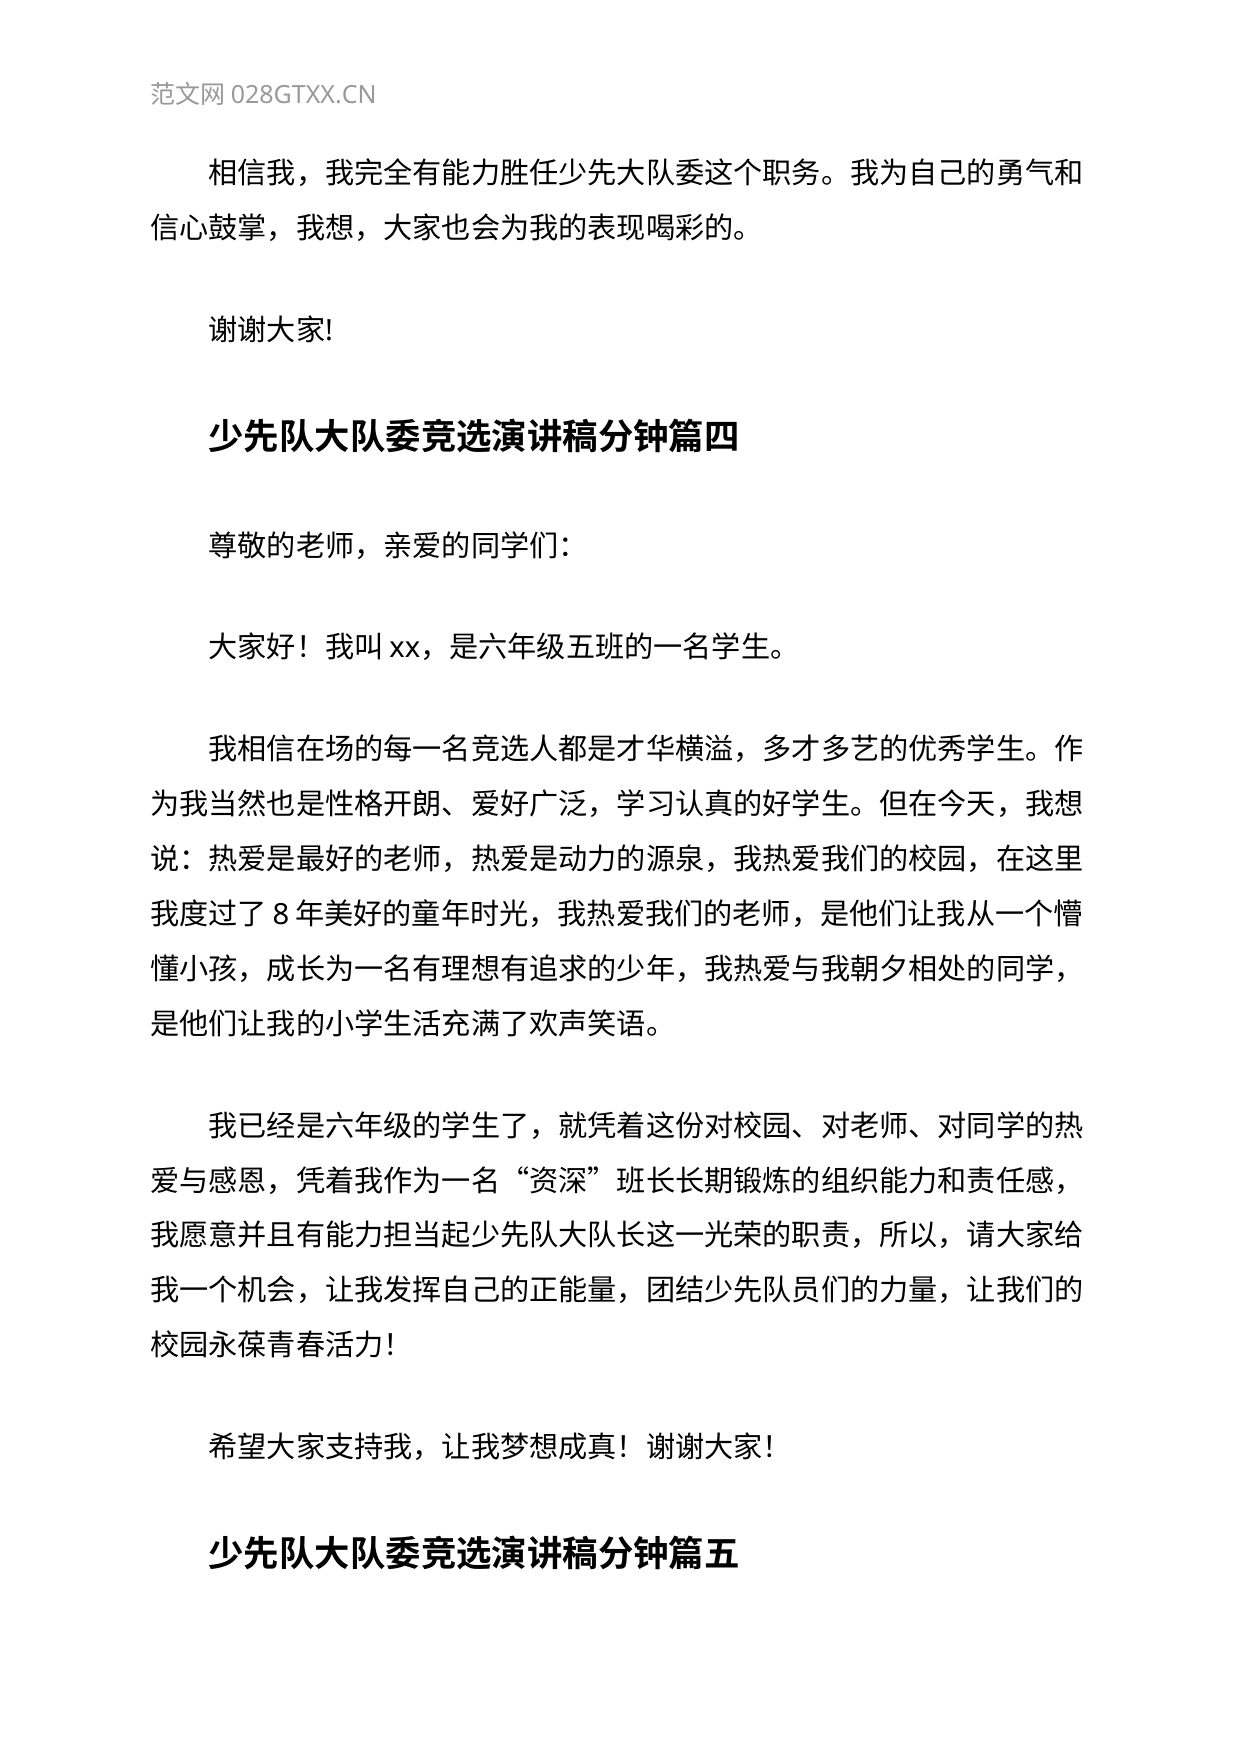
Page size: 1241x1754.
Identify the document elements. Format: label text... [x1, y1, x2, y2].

text 希望大家支持我，让我梦想成真！谢谢大家！ [150, 1423, 1090, 1466]
text 谢谢大家! [150, 307, 1090, 349]
text 我已经是六年级的学生了，就凭着这份对校园、对老师、对同学的热爱与感恩，凭着我作为一名“资深”班长长期锻炼的组织能力和责任感，我愿意并且有能力担当起少先队大队长这一光荣的职责，所以，请大家给我一个机会，让我发挥自己的正能量，团结少先队员们的力量，让我们的校园永葆青春活力！ [150, 1102, 1090, 1364]
text 大家好！我叫xx，是六年级五班的一名学生。 [150, 624, 1090, 666]
text 尊敬的老师，亲爱的同学们： [150, 522, 1090, 564]
text 少先队大队委竞选演讲稿分钟篇四 [150, 409, 1090, 460]
text 少先队大队委竞选演讲稿分钟篇五 [150, 1525, 1090, 1577]
text 我相信在场的每一名竞选人都是才华横溢，多才多艺的优秀学生。作为我当然也是性格开朗、爱好广泛，学习认真的好学生。但在今天，我想说：热爱是最好的老师，热爱是动力的源泉，我热爱我们的校园，在这里我度过了8年美好的童年时光，我热爱我们的老师，是他们让我从一个懵懂小孩，成长为一名有理想有追求的少年，我热爱与我朝夕相处的同学，是他们让我的小学生活充满了欢声笑语。 [150, 726, 1090, 1043]
text 相信我，我完全有能力胜任少先大队委这个职务。我为自己的勇气和信心鼓掌，我想，大家也会为我的表现喝彩的。 [150, 150, 1090, 247]
